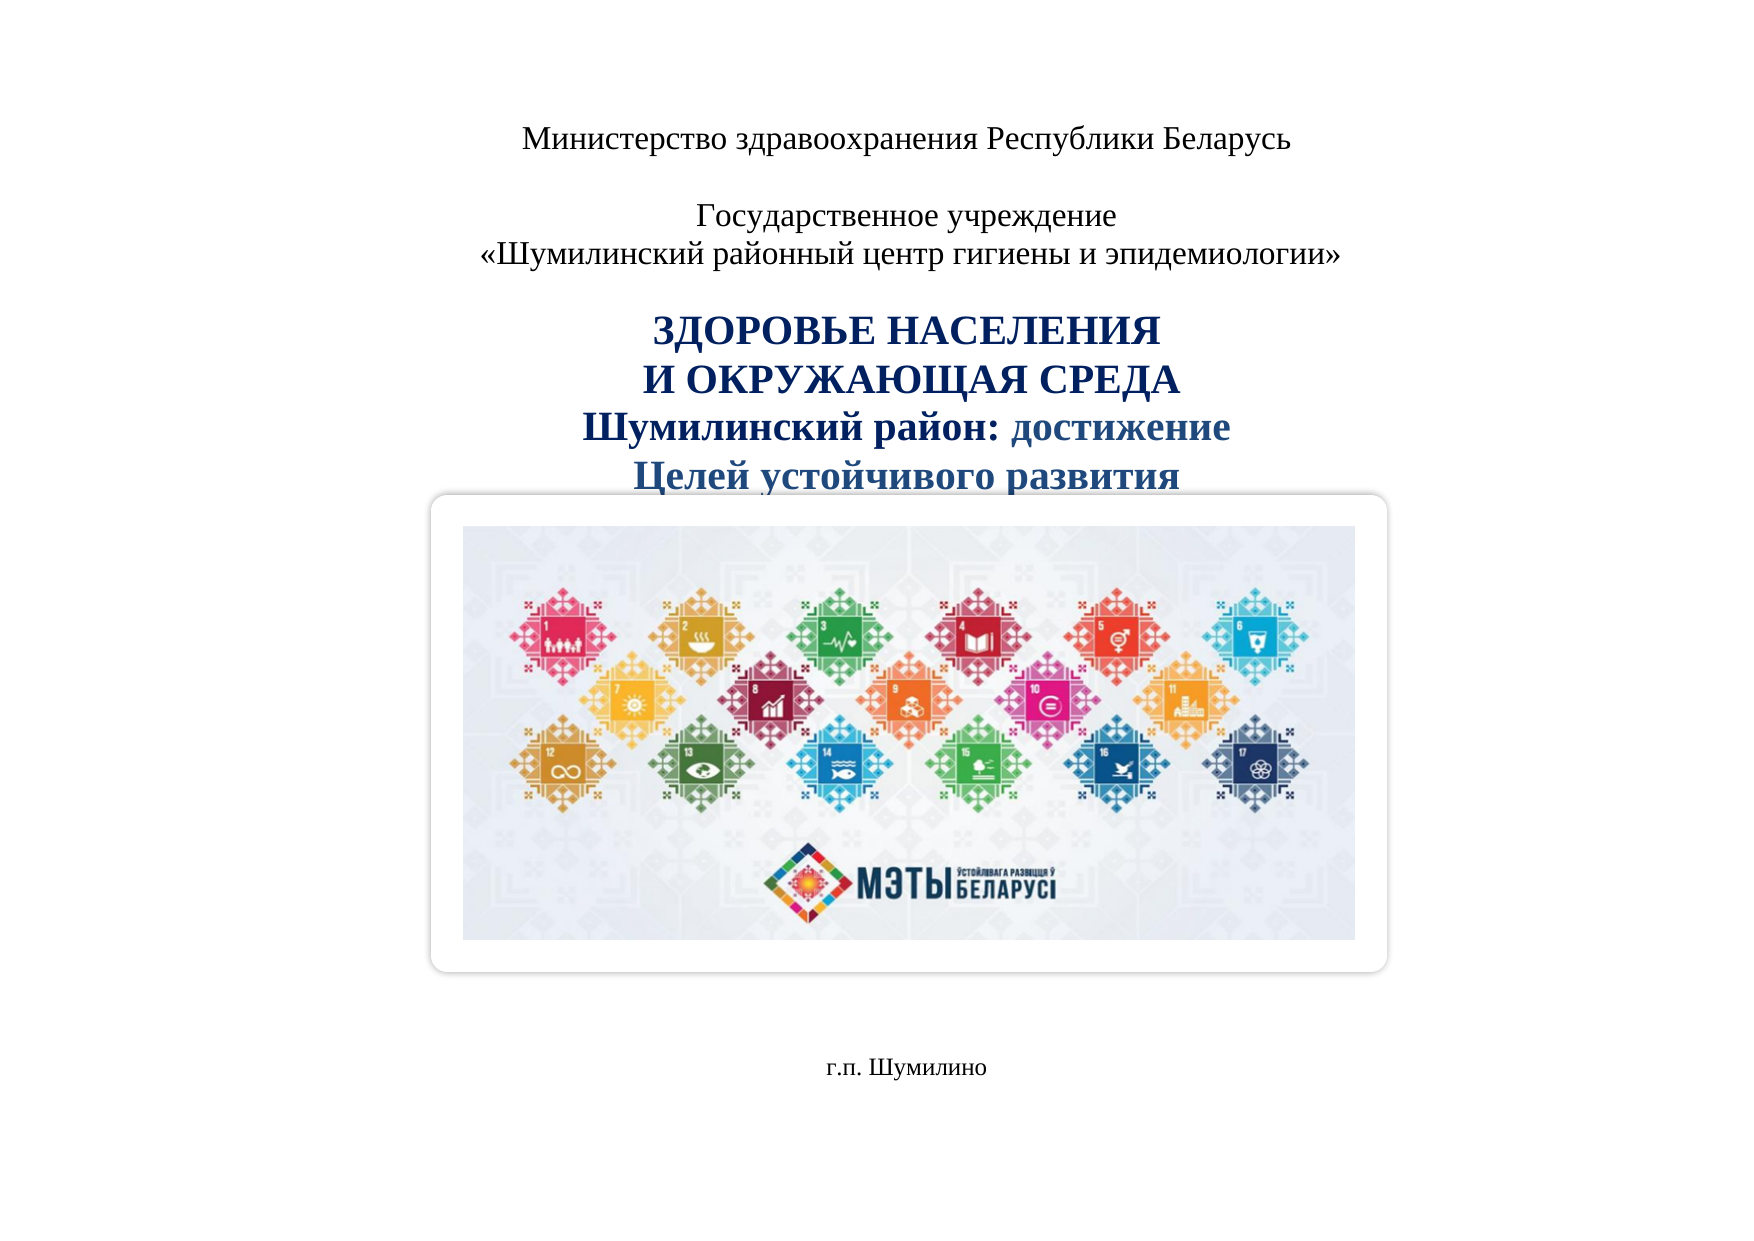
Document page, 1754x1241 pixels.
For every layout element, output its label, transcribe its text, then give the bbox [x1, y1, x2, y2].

text Государственное учреждение [118, 195, 1636, 233]
text г.п. Шумилино [118, 1052, 1636, 1081]
picture [463, 526, 1355, 940]
text Министерство здравоохранения Республики Беларусь [118, 118, 1636, 157]
text Шумилинский район: достижение [118, 403, 1636, 450]
text И ОКРУЖАЮЩАЯ СРЕДА [118, 356, 1636, 403]
text Целей устойчивого развития [118, 450, 1636, 498]
text «Шумилинский районный центр гигиены и эпидемиологии» [118, 233, 1636, 272]
text ЗДОРОВЬЕ НАСЕЛЕНИЯ [118, 305, 1636, 353]
